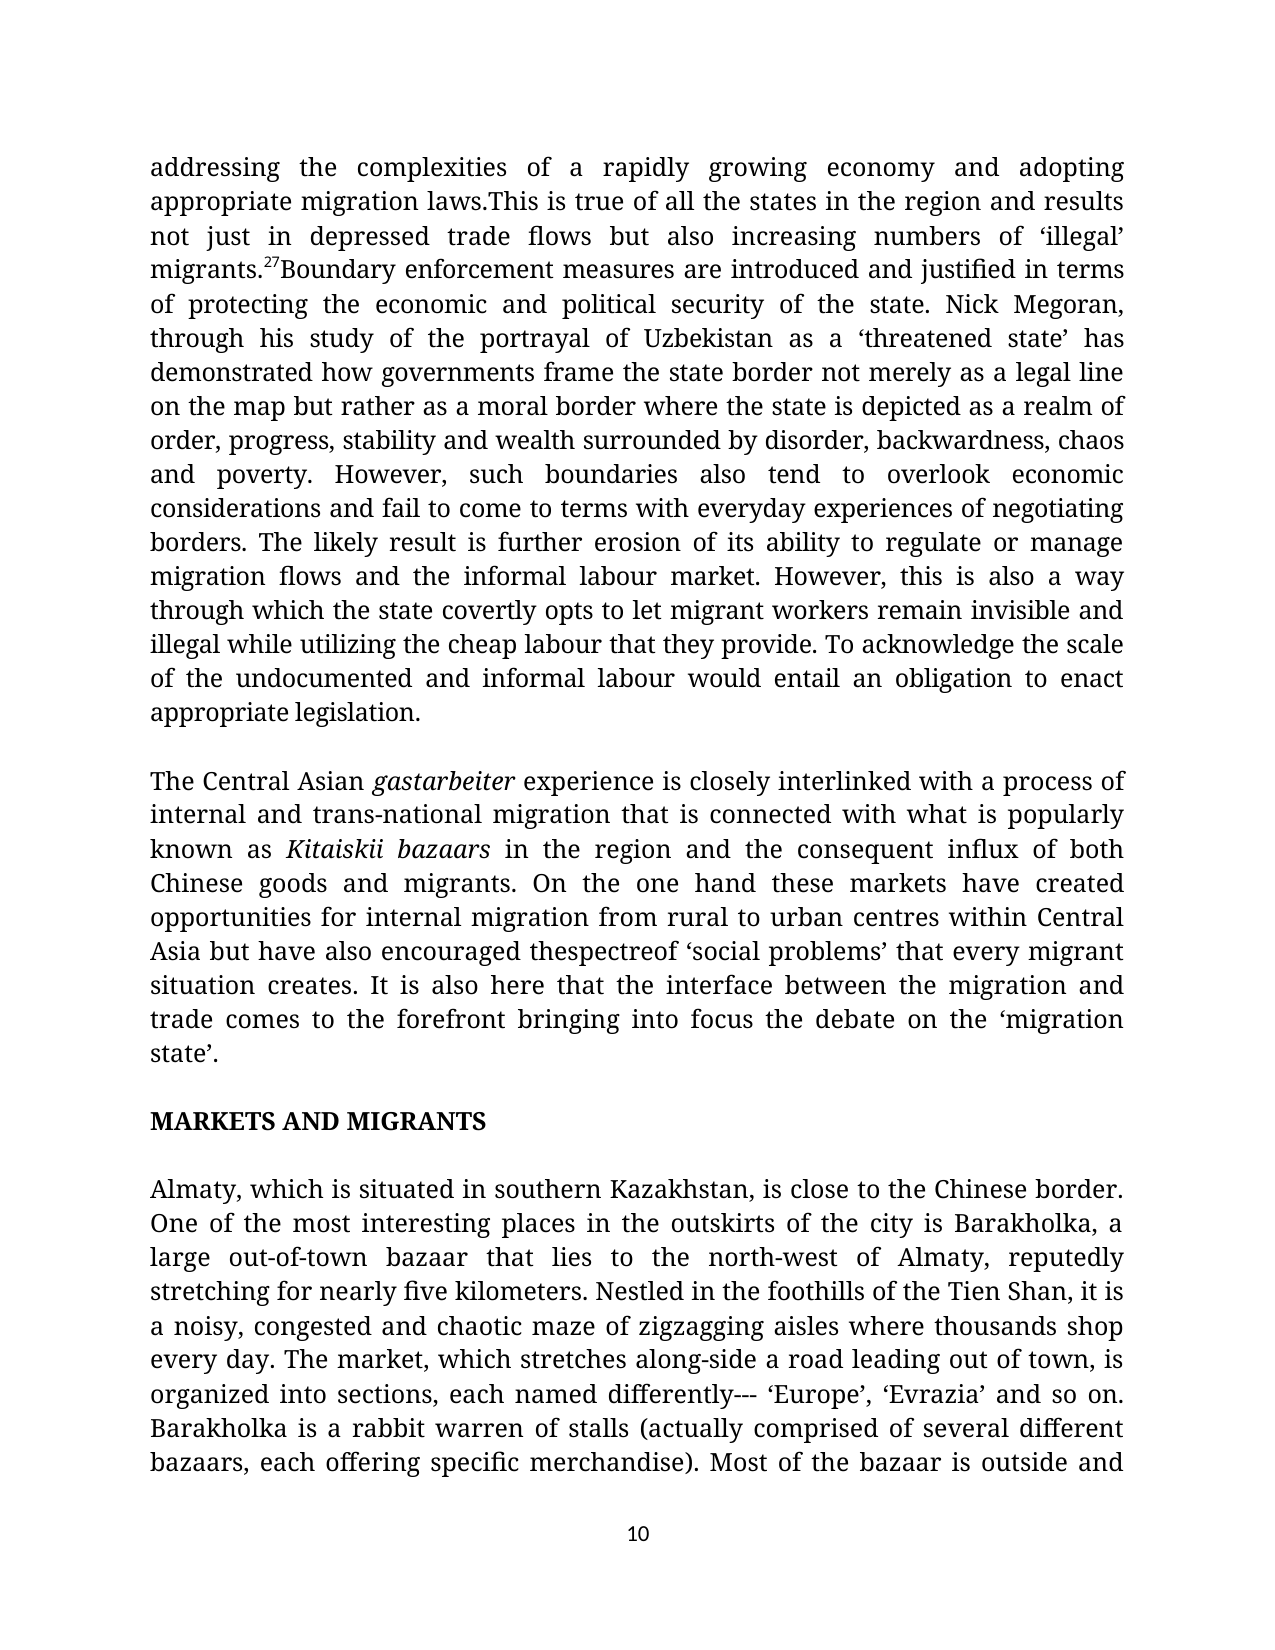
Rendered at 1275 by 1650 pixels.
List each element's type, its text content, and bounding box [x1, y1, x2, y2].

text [150, 150, 1125, 729]
text MARKETS AND MIGRANTS [150, 1104, 1125, 1138]
text The Central Asian gastarbeiter experience is closely interlinked with a process of internal and trans-national migration that is connected with what is popularly known as Kitaiskii bazaars in the region and the consequent influx of both Chinese goods and migrants. On the one hand these markets have created opportunities for internal migration from rural to urban centres within Central Asia but have also encouraged thespectreof ‘social problems’ that every migrant situation creates. It is also here that the interface between the migration and trade comes to the forefront bringing into focus the debate on the ‘migration state’. [150, 763, 1125, 1070]
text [150, 1172, 1125, 1478]
